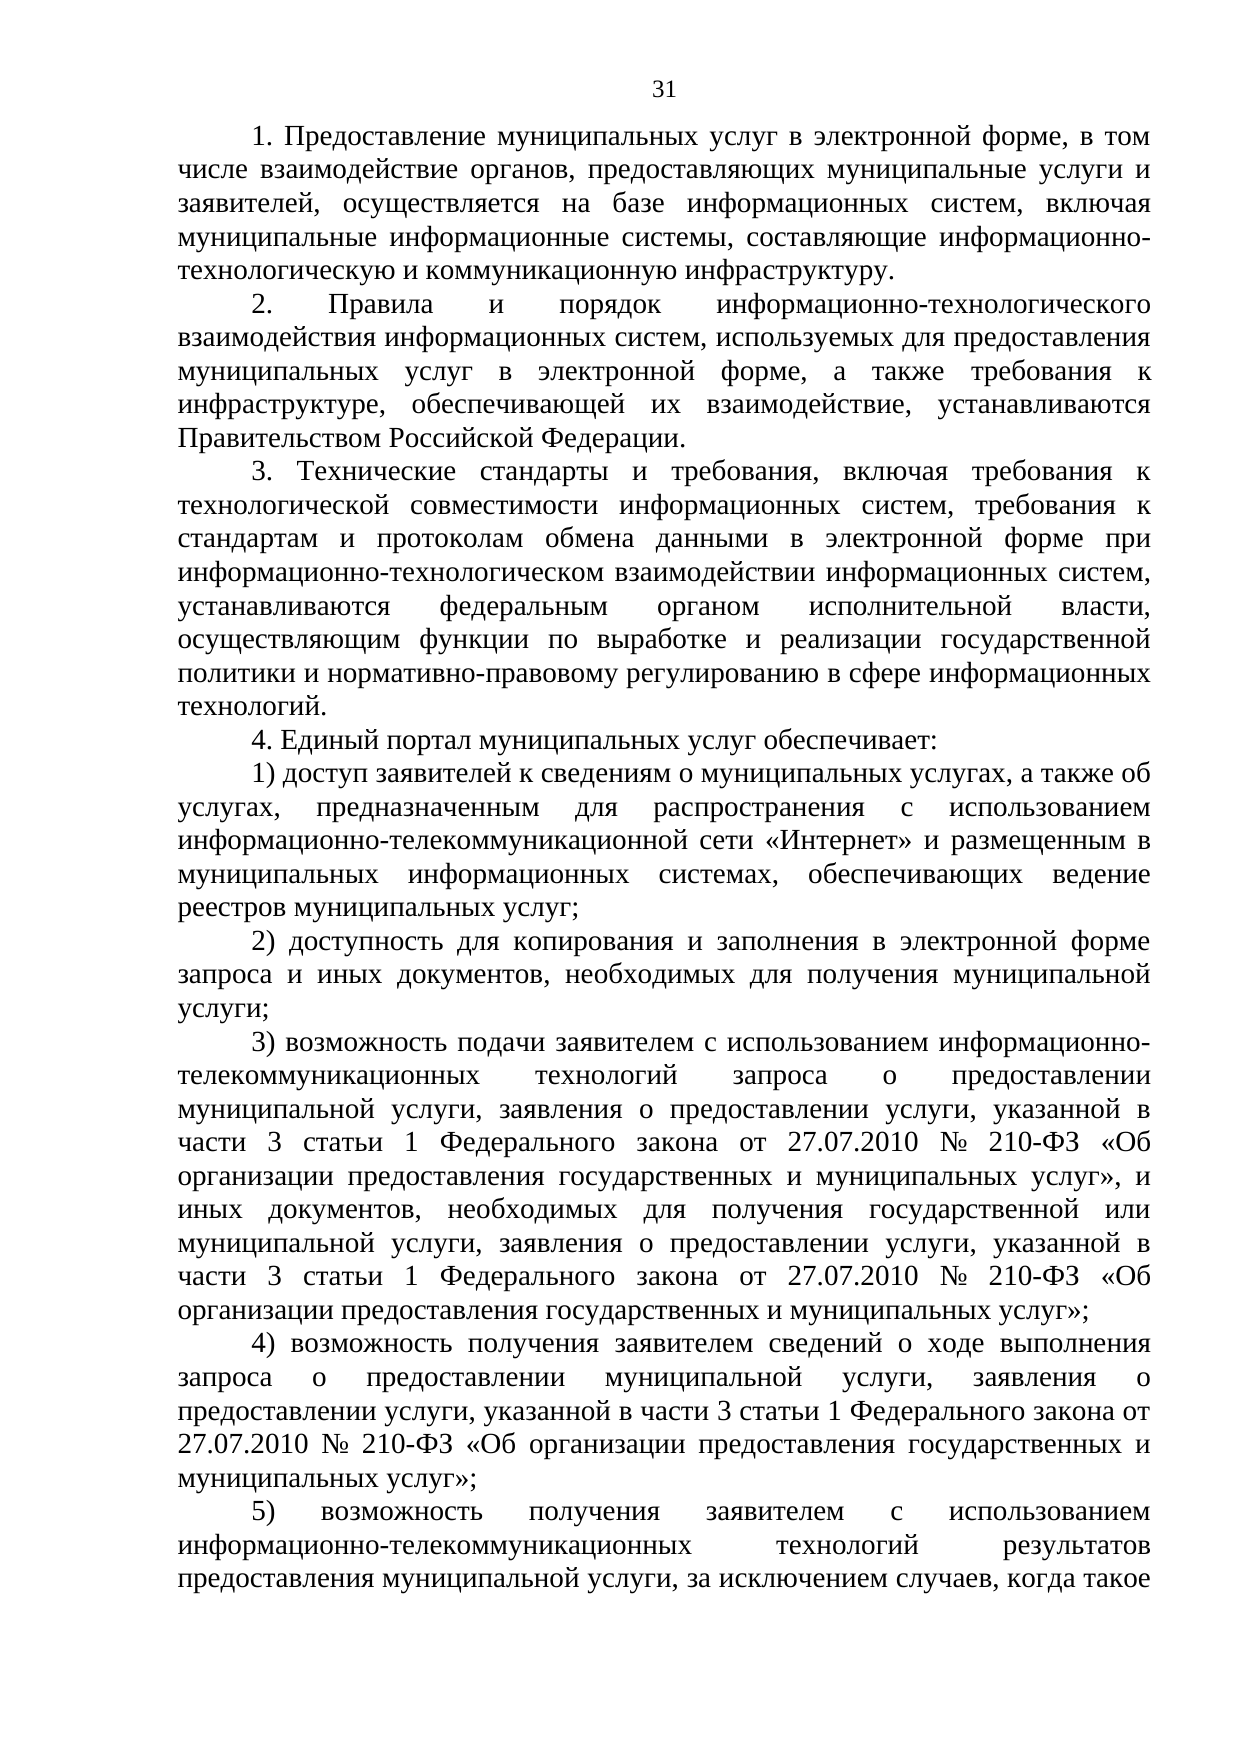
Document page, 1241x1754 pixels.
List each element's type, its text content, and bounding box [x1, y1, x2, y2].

text 1) доступ заявителей к сведениям о муниципальных услугах, а также об услугах, предназначенным для распространения с использованием информационно-телекоммуникационной сети «Интернет» и размещенным в муниципальных информационных системах, обеспечивающих ведение реестров муниципальных услуг; [177, 755, 1152, 923]
text 3) возможность подачи заявителем с использованием информационно-телекоммуникационных технологий запроса о предоставлении муниципальной услуги, заявления о предоставлении услуги, указанной в части 3 статьи 1 Федерального закона от 27.07.2010 № 210-ФЗ «Об организации предоставления государственных и муниципальных услуг», и иных документов, необходимых для получения государственной или муниципальной услуги, заявления о предоставлении услуги, указанной в части 3 статьи 1 Федерального закона от 27.07.2010 № 210-ФЗ «Об организации предоставления государственных и муниципальных услуг»; [177, 1024, 1152, 1326]
text 4) возможность получения заявителем сведений о ходе выполнения запроса о предоставлении муниципальной услуги, заявления о предоставлении услуги, указанной в части 3 статьи 1 Федерального закона от 27.07.2010 № 210-ФЗ «Об организации предоставления государственных и муниципальных услуг»; [177, 1326, 1152, 1493]
text 2. Правила и порядок информационно-технологического взаимодействия информационных систем, используемых для предоставления муниципальных услуг в электронной форме, а также требования к инфраструктуре, обеспечивающей их взаимодействие, устанавливаются Правительством Российской Федерации. [177, 286, 1152, 453]
text 2) доступность для копирования и заполнения в электронной форме запроса и иных документов, необходимых для получения муниципальной услуги; [177, 923, 1152, 1024]
text 1. Предоставление муниципальных услуг в электронной форме, в том числе взаимодействие органов, предоставляющих муниципальные услуги и заявителей, осуществляется на базе информационных систем, включая муниципальные информационные системы, составляющие информационно-технологическую и коммуникационную инфраструктуру. [177, 118, 1152, 286]
text 4. Единый портал муниципальных услуг обеспечивает: [177, 722, 1152, 755]
text 3. Технические стандарты и требования, включая требования к технологической совместимости информационных систем, требования к стандартам и протоколам обмена данными в электронной форме при информационно-технологическом взаимодействии информационных систем, устанавливаются федеральным органом исполнительной власти, осуществляющим функции по выработке и реализации государственной политики и нормативно-правовому регулированию в сфере информационных технологий. [177, 453, 1152, 722]
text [177, 1493, 1152, 1594]
